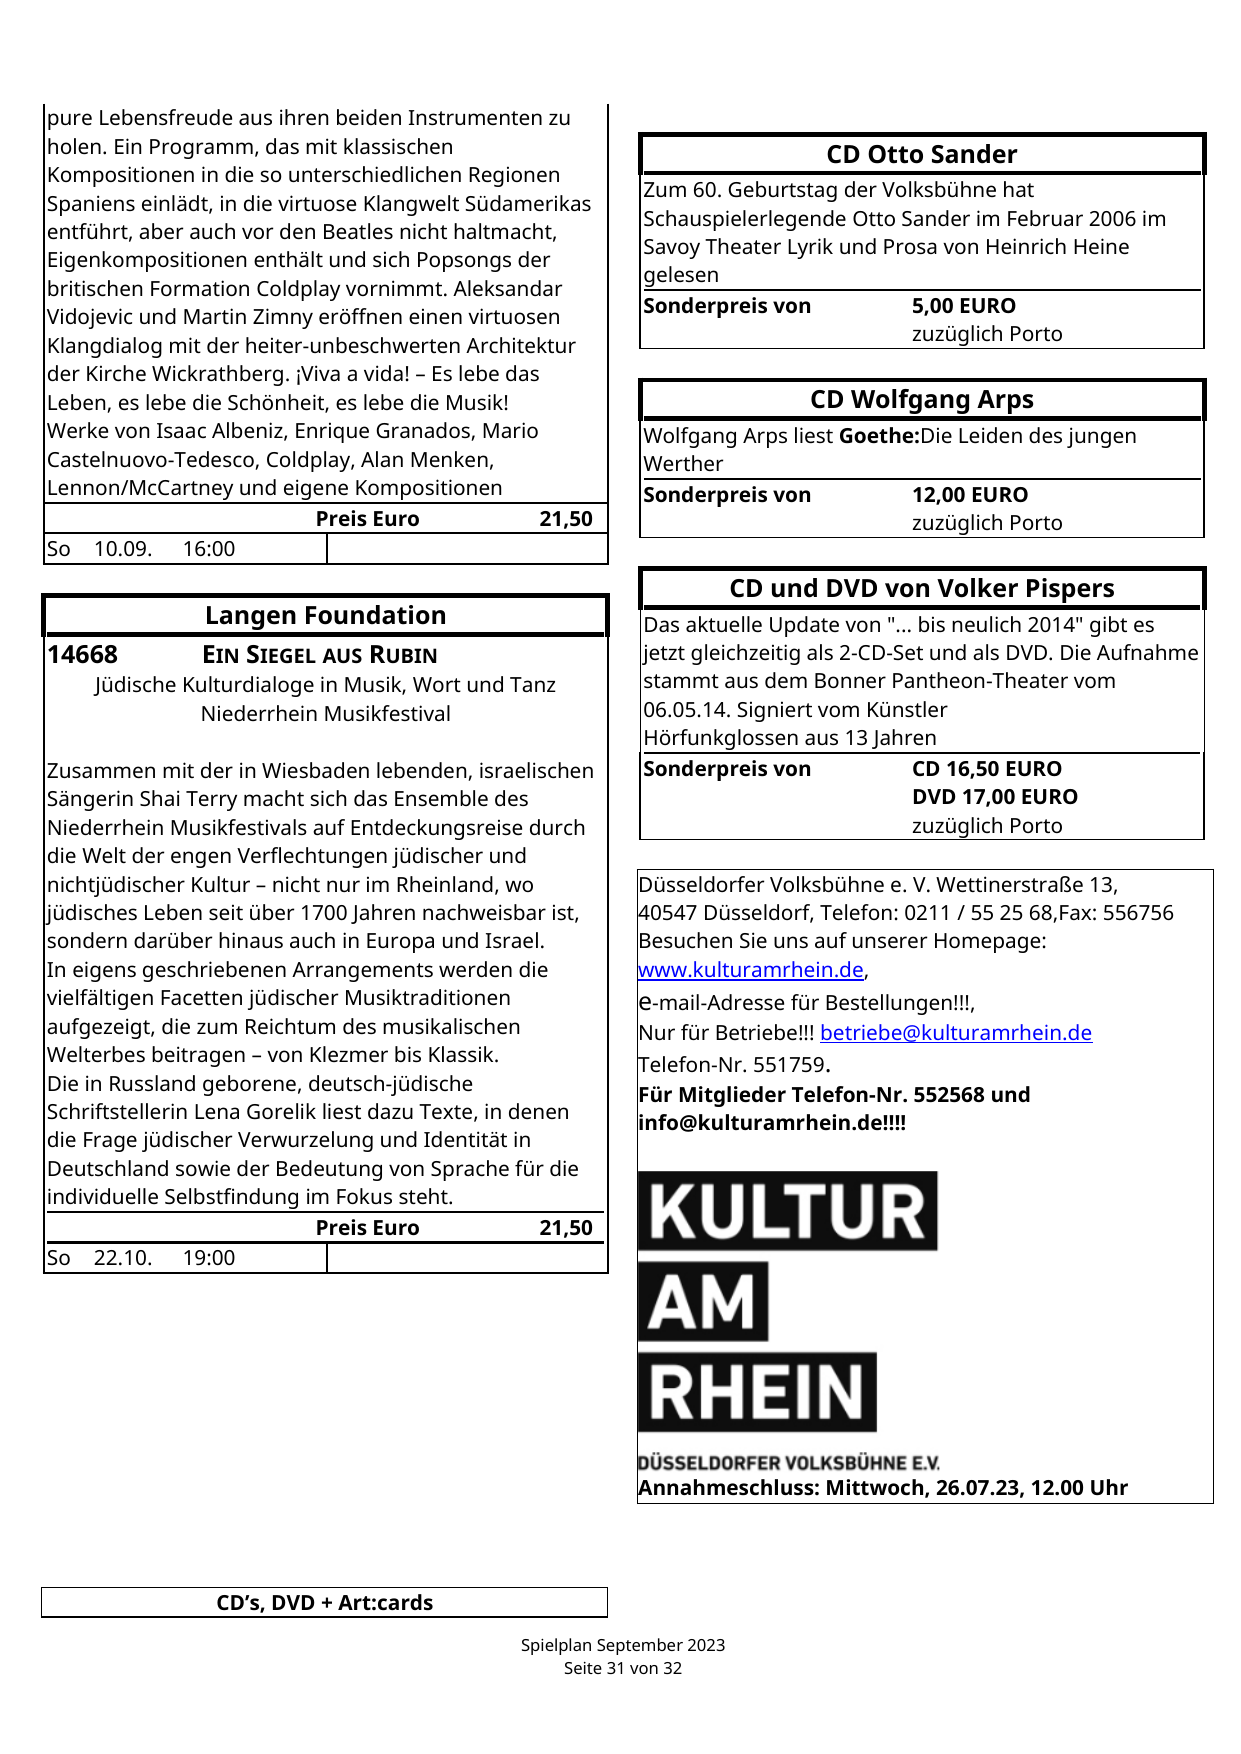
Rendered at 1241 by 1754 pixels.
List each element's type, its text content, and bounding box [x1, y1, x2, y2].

table_cell Das aktuelle Update von "... bis neulich 2014" gibt es jetzt gleichzeitig als 2-CD-Set und als DVD. Die Aufnahme stammt aus dem Bonner Pantheon-Theater vom 06.05.14. Signiert vom Künstler Hörfunkglossen aus 13 Jahren [641, 605, 1204, 752]
picture [638, 1171, 940, 1473]
table_cell [45, 1211, 312, 1241]
table_cell So [45, 1241, 91, 1272]
table_cell 19:00 [179, 1244, 253, 1272]
table_cell [328, 1241, 607, 1272]
table_cell [253, 534, 326, 563]
table_cell [328, 534, 607, 563]
table_cell So [45, 534, 91, 563]
table_cell 14668 [45, 632, 165, 671]
table_cell Zum 60. Geburtstag der Volksbühne hat Schauspielerlegende Otto Sander im Februar 2006 im Savoy Theater Lyrik und Prosa von Heinrich Heine gelesen [641, 171, 1203, 289]
table_header CD’s, DVD + Art:cards [42, 1588, 607, 1616]
text Für Mitglieder Telefon-Nr. 552568 und [638, 1080, 1205, 1108]
text 40547 Düsseldorf, Telefon: 0211 / 55 25 68,Fax: 556756 [638, 898, 1205, 927]
table_cell 10.09. [91, 534, 179, 563]
table_cell [475, 632, 607, 671]
text e-mail-Adresse für Bestellungen!!!, [638, 983, 1205, 1018]
table_cell 22.10. [91, 1244, 179, 1272]
text info@kulturamrhein.de!!!! [638, 1108, 1205, 1137]
table_header CD und DVD von Volker Pispers [643, 571, 1202, 605]
table_header CD Otto Sander [643, 137, 1202, 171]
table_cell Preis Euro 21,50 [313, 1211, 607, 1241]
text Annahmeschluss: Mittwoch, 26.07.23, 12.00 Uhr [638, 1472, 1213, 1503]
table_cell Sonderpreis von [641, 289, 909, 348]
text Telefon-Nr. 551759. [638, 1046, 1205, 1080]
table_cell Sonderpreis von [641, 752, 909, 839]
table_cell Preis Euro 21,50 [313, 504, 607, 532]
table_cell 12,00 EURO zuzüglich Porto [909, 478, 1203, 537]
table_cell [253, 1244, 326, 1272]
table_cell Jüdische Kulturdialoge in Musik, Wort und Tanz Niederrhein Musikfestival Zusammen mit der in Wiesbaden lebenden, israelischen Sängerin Shai Terry macht sich das Ensemble des Niederrhein Musikfestivals auf Entdeckungsreise durch die Welt der engen Verflechtungen jüdischer und nichtjüdischer Kultur – nicht nur im Rheinland, wo jüdisches Leben seit über 1700 Jahren nachweisbar ist, sondern darüber hinaus auch in Europa und Israel. In eigens geschriebenen Arrangements werden die vielfältigen Facetten jüdischer Musiktraditionen aufgezeigt, die zum Reichtum des musikalischen Welterbes beitragen – von Klezmer bis Klassik. Die in Russland geborene, deutsch-jüdische Schriftstellerin Lena Gorelik liest dazu Texte, in denen die Frage jüdischer Verwurzelung und Identität in Deutschland sowie der Bedeutung von Sprache für die individuelle Selbstfindung im Fokus steht. [45, 671, 607, 1211]
table_header Langen Foundation [46, 598, 605, 632]
table_cell 5,00 EURO zuzüglich Porto [909, 289, 1203, 348]
table_cell CD 16,50 EURO DVD 17,00 EURO zuzüglich Porto [909, 752, 1203, 839]
table_cell [45, 504, 312, 532]
table_cell 16:00 [179, 534, 253, 563]
table_cell Sonderpreis von [641, 478, 909, 537]
table_header CD Wolfgang Arps [643, 382, 1202, 416]
text Düsseldorfer Volksbühne e. V. Wettinerstraße 13, [638, 870, 1213, 898]
table_cell Wolfgang Arps liest Goethe:Die Leiden des jungen Werther [641, 416, 1203, 478]
text Besuchen Sie uns auf unserer Homepage: [638, 927, 1205, 955]
text www.kulturamrhein.de, [638, 955, 1205, 983]
text Nur für Betriebe!!! betriebe@kulturamrhein.de [638, 1018, 1205, 1046]
